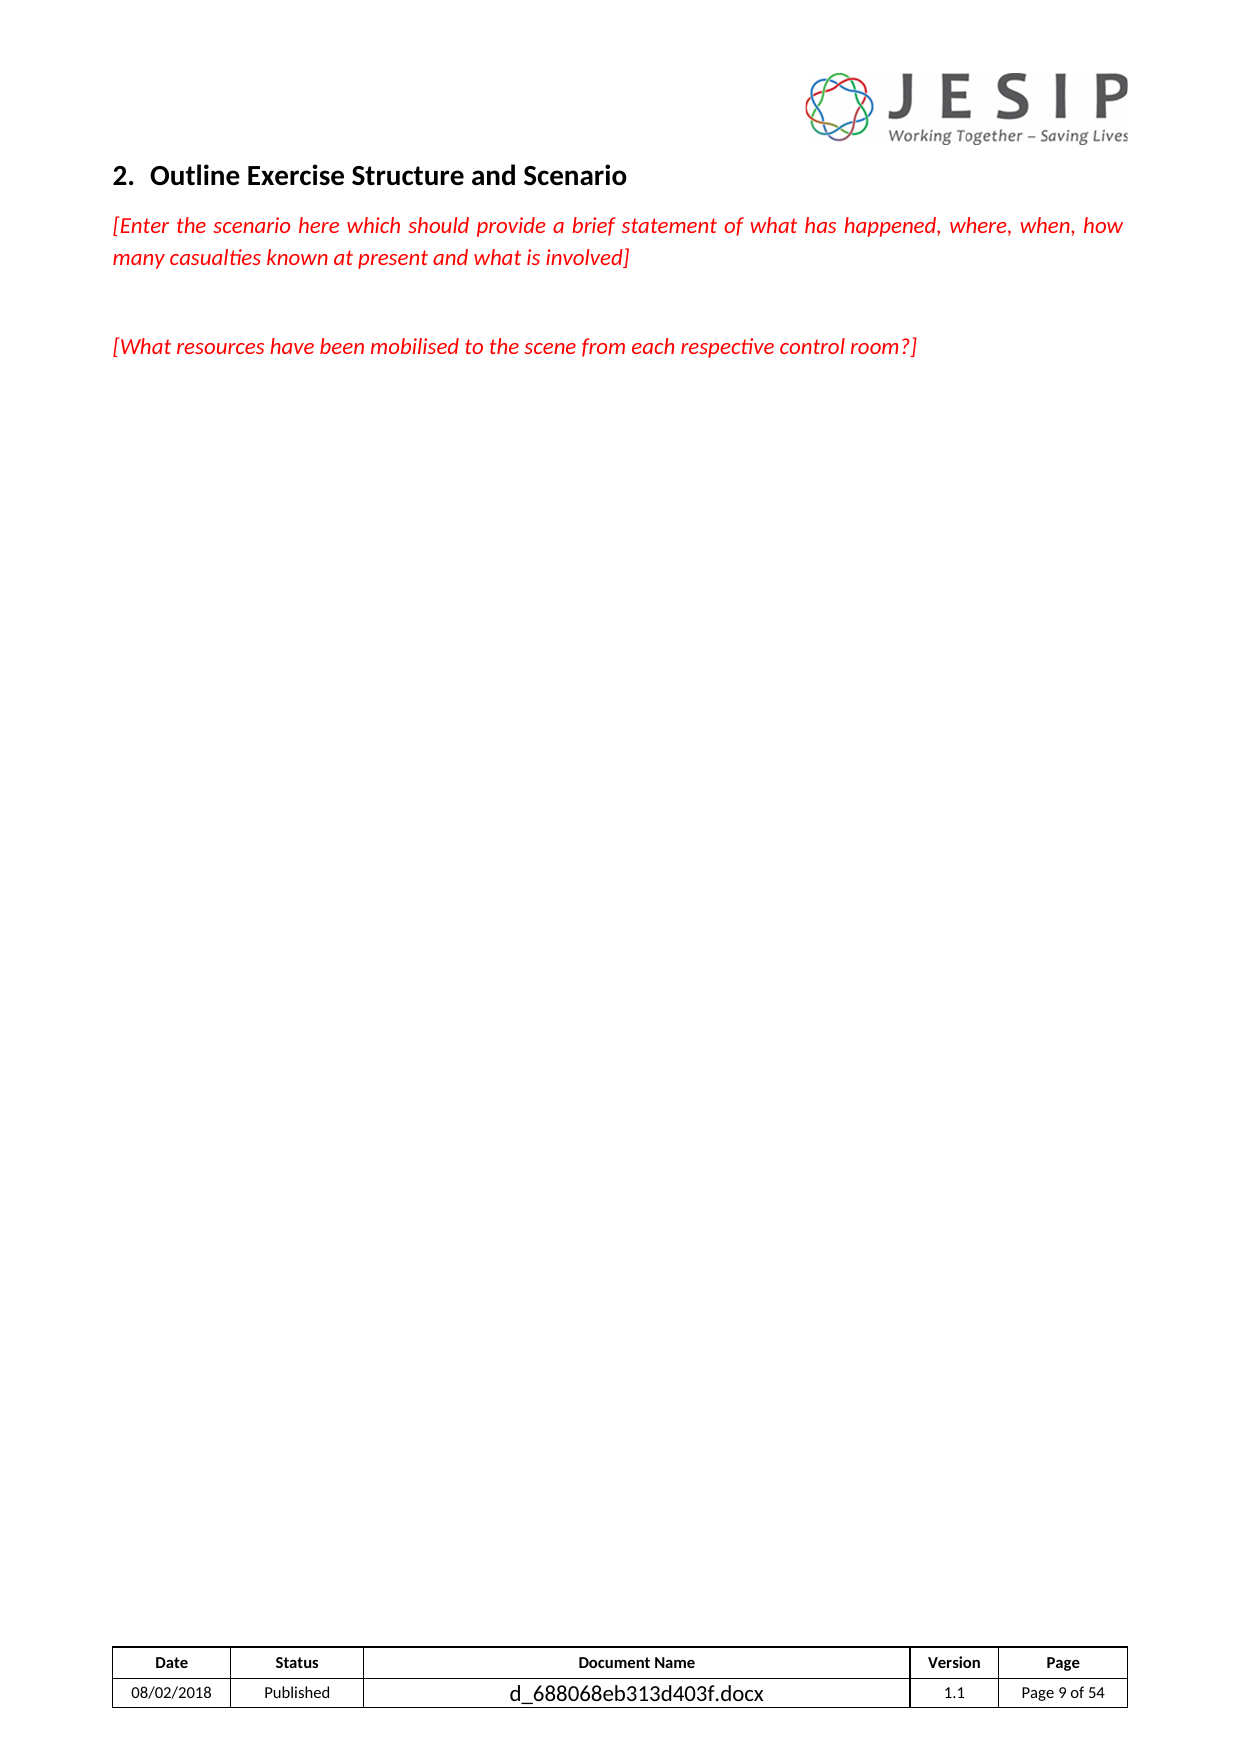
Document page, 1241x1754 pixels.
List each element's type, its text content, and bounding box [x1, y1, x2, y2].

picture [805, 73, 1128, 145]
subtitle Outline Exercise Structure and Scenario [112, 157, 1128, 193]
text [What resources have been mobilised to the scene from each respective control room?] [112, 332, 1128, 360]
text [Enter the scenario here which should provide a brief statement of what has happened, where, when, how many casualties known at present and what is involved] [112, 211, 1128, 271]
